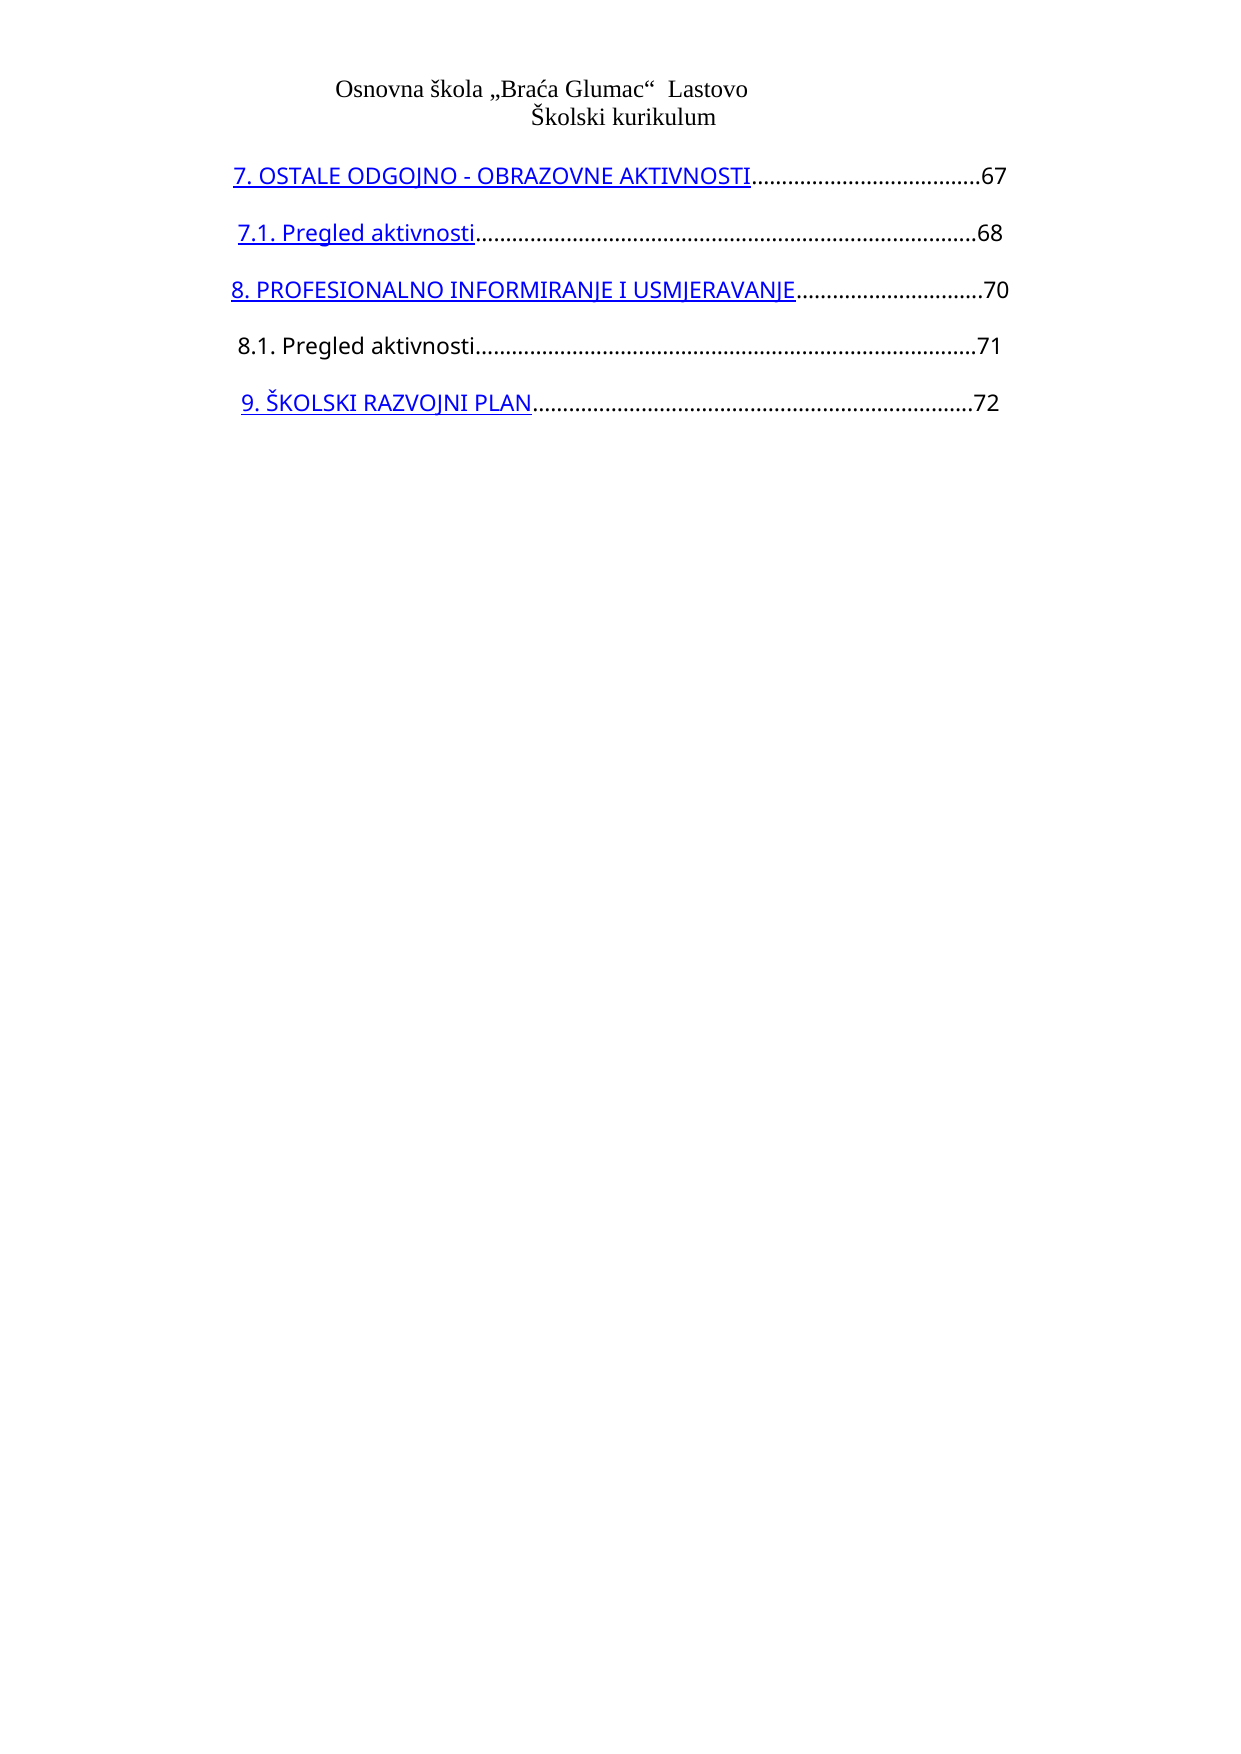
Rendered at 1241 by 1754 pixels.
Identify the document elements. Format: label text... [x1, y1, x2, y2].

text 7.1. Pregled aktivnosti………………………………………………………………………..68 [148, 217, 1093, 248]
text 9. ŠKOLSKI RAZVOJNI PLAN……………………………………………………………….72 [148, 387, 1093, 418]
text 8.1. Pregled aktivnosti………………………………………………………………………..71 [148, 330, 1093, 362]
text 8. PROFESIONALNO INFORMIRANJE I USMJERAVANJE………………………….70 [148, 273, 1093, 305]
text 7. OSTALE ODGOJNO - OBRAZOVNE AKTIVNOSTI………………………………..67 [148, 160, 1093, 191]
